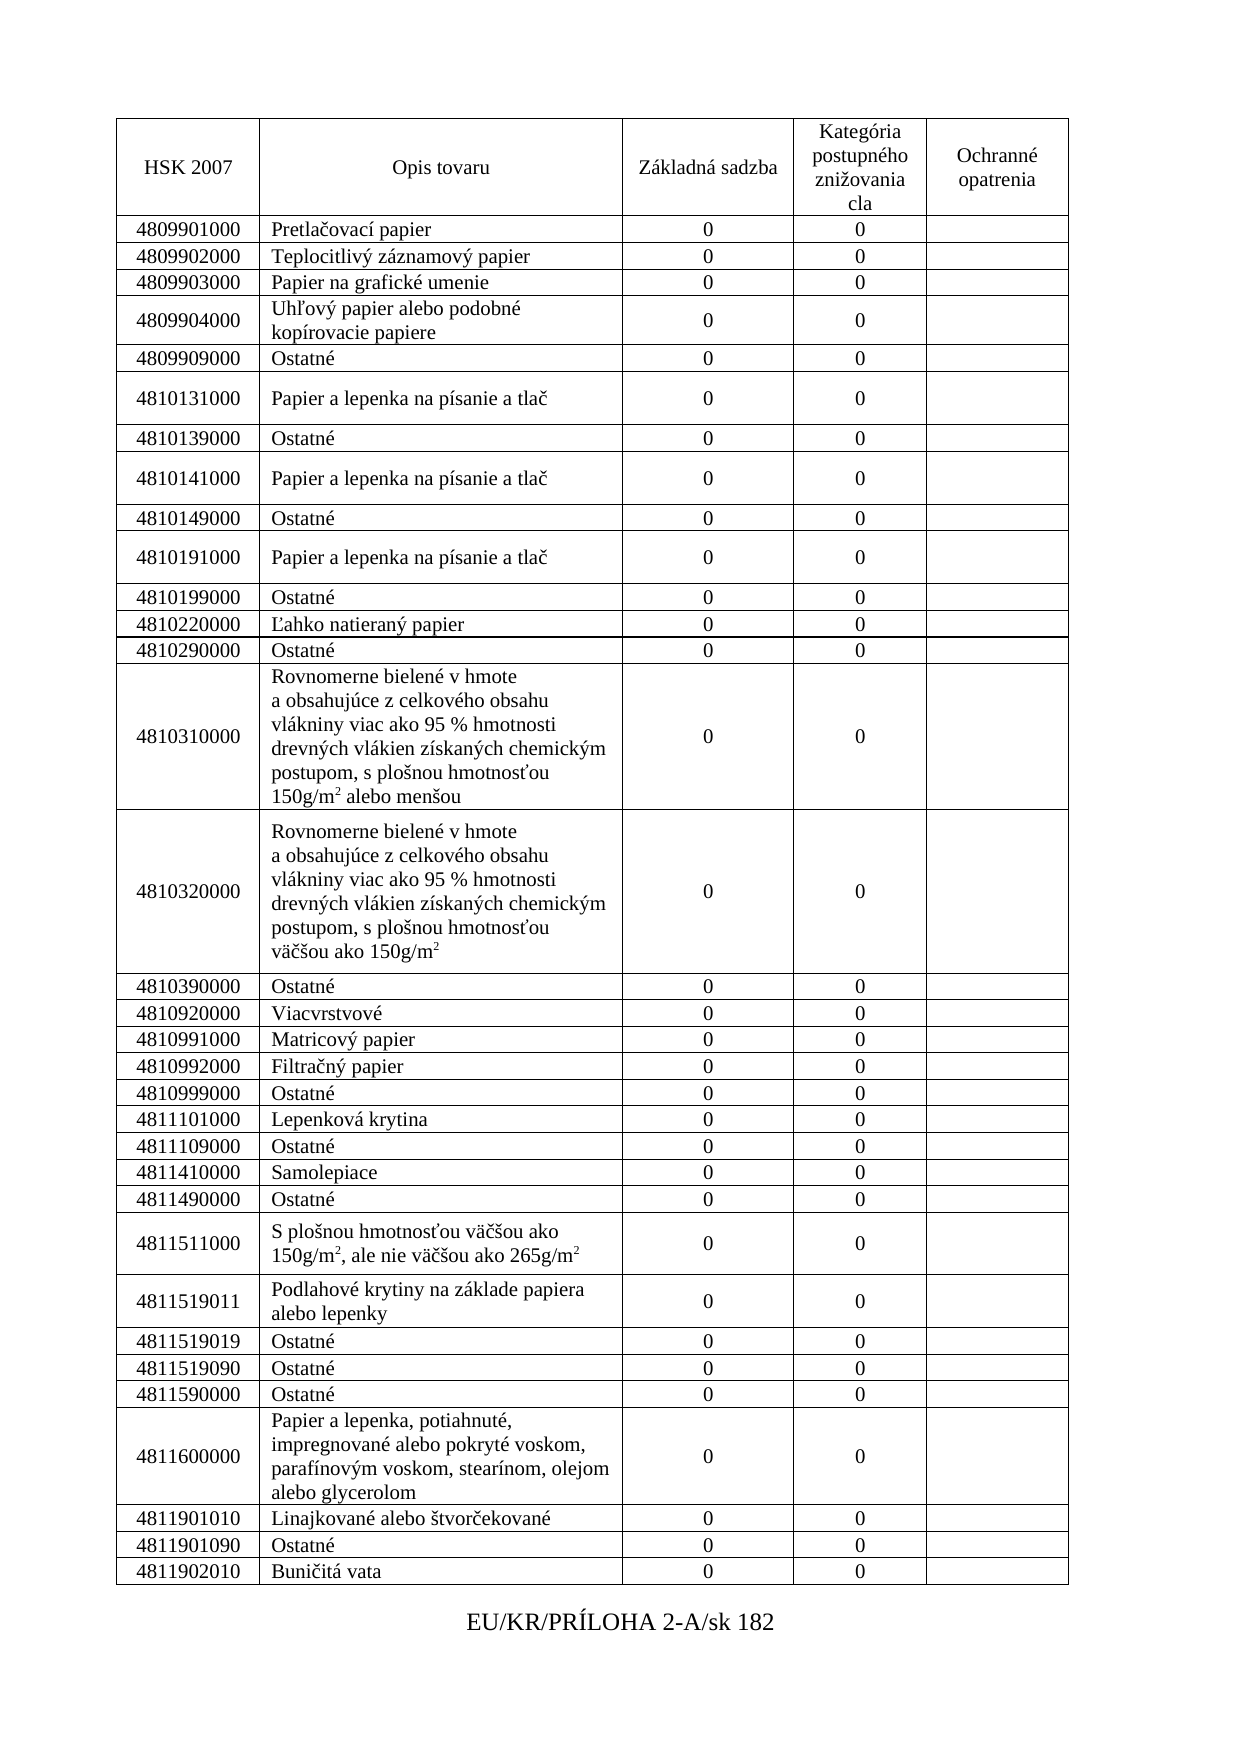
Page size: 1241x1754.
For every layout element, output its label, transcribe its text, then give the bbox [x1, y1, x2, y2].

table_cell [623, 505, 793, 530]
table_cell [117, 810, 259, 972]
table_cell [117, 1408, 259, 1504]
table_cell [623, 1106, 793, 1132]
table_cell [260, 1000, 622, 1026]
table_header Kategória postupného znižovania cla [794, 119, 926, 215]
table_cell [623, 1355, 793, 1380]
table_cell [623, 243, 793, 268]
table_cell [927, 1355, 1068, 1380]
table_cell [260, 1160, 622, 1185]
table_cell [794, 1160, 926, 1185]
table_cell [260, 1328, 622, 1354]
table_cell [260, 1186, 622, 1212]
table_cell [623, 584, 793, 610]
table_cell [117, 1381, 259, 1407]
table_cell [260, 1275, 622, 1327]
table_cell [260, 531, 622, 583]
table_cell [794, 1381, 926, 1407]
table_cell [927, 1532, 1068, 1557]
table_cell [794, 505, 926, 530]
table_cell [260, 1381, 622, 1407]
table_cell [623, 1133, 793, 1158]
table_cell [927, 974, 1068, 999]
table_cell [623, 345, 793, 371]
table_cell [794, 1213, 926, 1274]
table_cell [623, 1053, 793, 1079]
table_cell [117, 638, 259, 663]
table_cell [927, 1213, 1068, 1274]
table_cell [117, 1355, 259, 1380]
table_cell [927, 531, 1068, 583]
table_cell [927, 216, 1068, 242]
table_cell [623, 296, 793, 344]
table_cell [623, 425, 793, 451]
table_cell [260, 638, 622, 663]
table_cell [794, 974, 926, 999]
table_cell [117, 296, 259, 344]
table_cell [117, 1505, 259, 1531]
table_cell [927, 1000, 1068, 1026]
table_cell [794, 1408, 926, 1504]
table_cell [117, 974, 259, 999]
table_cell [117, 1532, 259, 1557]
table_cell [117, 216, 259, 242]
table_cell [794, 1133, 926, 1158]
table_header Opis tovaru [260, 119, 622, 215]
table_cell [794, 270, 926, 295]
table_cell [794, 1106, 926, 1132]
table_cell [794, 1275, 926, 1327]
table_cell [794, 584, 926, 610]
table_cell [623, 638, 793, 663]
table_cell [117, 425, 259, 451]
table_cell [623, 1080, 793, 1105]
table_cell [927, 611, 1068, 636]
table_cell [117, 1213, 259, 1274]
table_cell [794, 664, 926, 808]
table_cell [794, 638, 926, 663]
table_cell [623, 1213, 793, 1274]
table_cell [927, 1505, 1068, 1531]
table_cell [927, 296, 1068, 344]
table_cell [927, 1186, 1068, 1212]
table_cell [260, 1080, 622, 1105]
table_header Základná sadzba [623, 119, 793, 215]
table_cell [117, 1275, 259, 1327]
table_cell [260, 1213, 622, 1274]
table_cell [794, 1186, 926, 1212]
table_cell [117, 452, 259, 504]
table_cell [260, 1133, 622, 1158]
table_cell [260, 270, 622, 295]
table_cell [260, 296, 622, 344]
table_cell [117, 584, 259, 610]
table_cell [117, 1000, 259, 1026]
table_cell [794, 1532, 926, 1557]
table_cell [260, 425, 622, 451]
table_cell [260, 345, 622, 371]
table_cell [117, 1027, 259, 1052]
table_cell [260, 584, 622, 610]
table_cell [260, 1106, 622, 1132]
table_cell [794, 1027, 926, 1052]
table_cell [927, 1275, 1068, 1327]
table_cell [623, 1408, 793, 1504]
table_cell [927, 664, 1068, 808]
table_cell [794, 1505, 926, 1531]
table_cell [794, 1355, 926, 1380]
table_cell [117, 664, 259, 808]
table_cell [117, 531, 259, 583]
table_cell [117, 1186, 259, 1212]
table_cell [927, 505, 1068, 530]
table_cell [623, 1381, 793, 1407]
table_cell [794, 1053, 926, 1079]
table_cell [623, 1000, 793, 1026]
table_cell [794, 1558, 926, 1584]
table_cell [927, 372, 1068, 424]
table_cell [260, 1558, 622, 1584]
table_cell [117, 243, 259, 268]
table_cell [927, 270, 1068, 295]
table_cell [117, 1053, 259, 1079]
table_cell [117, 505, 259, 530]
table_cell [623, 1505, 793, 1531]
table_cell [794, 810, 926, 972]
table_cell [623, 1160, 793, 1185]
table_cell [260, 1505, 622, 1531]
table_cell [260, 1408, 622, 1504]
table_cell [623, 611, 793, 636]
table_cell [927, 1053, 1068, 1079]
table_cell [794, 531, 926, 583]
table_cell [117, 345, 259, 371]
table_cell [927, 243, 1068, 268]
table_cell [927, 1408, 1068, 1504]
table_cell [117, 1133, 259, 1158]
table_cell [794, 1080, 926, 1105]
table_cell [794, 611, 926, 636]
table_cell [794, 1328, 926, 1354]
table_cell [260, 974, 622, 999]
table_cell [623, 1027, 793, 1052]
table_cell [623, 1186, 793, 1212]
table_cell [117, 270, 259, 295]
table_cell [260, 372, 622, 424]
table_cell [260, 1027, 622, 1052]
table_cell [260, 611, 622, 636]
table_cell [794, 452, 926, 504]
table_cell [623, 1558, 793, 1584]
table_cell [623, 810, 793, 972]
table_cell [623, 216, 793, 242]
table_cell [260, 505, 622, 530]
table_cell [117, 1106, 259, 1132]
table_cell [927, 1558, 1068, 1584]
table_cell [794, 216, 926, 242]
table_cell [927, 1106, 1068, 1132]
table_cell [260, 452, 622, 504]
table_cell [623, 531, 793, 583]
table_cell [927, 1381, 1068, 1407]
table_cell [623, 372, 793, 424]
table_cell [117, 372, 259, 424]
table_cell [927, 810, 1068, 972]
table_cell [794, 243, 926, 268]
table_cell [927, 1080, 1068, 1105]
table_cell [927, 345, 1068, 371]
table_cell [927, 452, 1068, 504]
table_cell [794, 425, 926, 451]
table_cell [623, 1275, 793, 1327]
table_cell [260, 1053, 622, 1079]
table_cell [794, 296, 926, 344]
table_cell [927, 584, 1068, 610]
table_header HSK 2007 [117, 119, 259, 215]
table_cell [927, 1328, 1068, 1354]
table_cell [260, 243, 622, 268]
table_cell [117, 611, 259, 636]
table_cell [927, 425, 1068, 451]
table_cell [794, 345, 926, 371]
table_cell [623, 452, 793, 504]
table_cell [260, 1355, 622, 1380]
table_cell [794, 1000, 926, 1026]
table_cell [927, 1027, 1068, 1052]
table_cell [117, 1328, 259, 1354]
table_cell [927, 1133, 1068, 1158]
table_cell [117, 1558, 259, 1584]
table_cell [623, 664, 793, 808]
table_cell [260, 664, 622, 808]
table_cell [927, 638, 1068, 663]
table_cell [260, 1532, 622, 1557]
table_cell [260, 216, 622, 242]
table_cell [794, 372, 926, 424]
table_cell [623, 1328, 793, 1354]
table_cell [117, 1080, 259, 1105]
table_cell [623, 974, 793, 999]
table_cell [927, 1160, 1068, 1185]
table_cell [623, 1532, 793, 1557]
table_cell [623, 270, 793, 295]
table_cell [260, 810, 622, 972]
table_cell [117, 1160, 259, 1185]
table_header Ochranné opatrenia [927, 119, 1068, 215]
